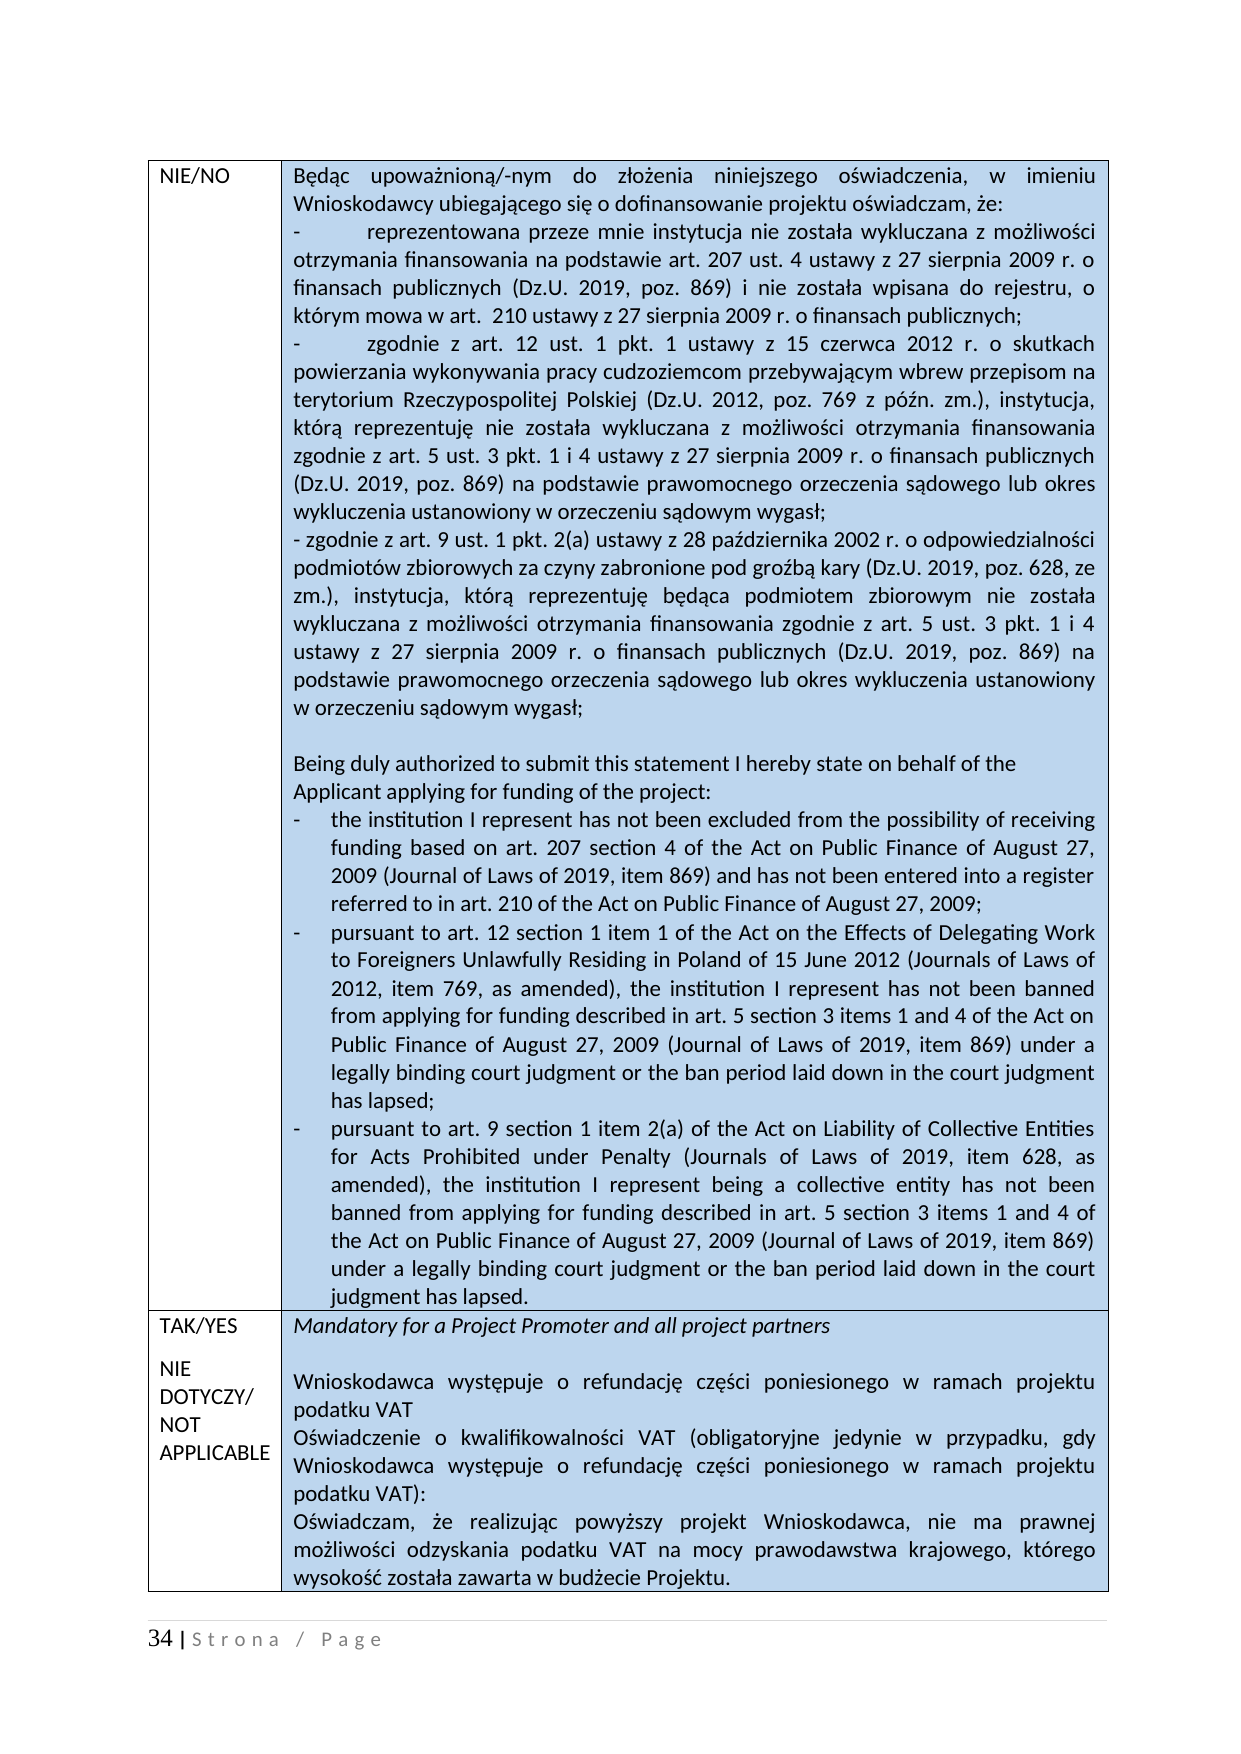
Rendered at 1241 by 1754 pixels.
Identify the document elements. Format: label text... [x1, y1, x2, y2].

table_cell TAK/YES NIE/NO [149, 161, 281, 1310]
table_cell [149, 1311, 281, 1591]
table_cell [282, 1311, 1108, 1591]
